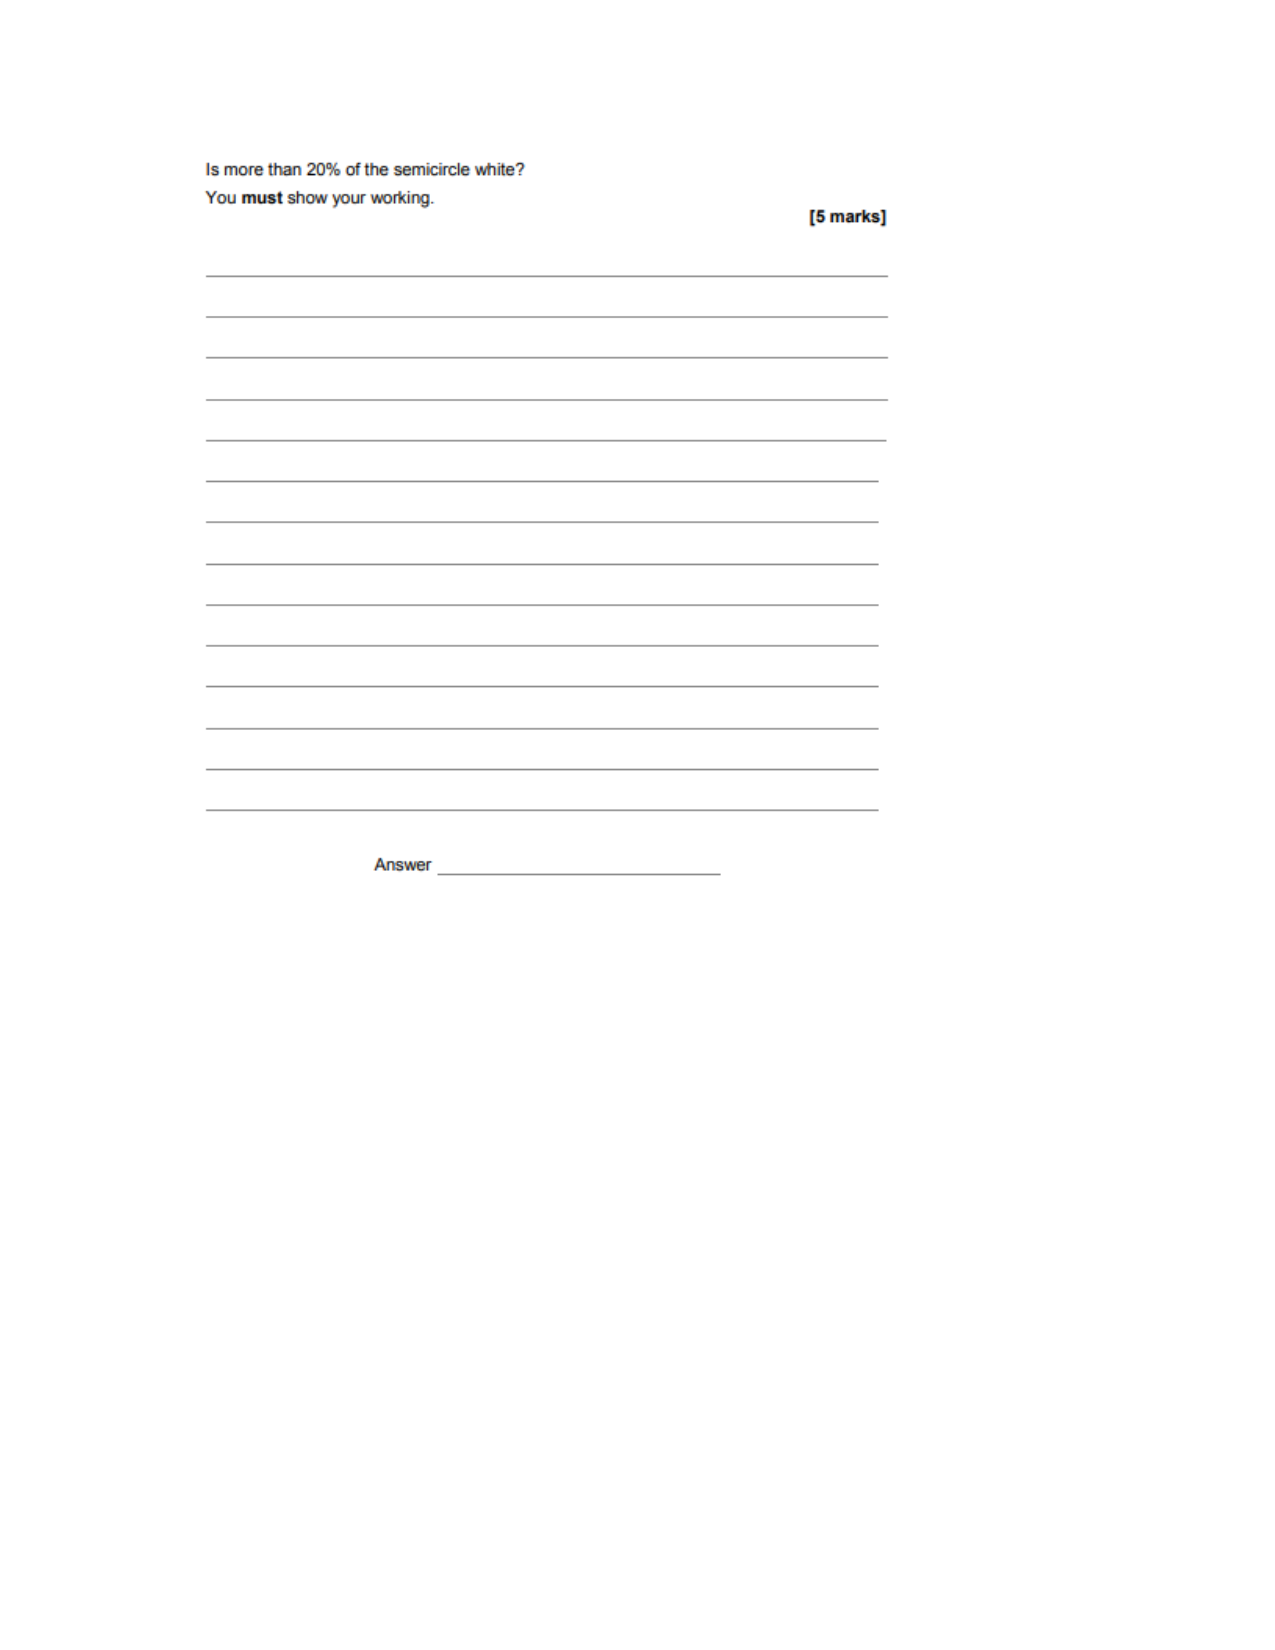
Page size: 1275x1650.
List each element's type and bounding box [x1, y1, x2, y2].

picture [150, 150, 893, 899]
